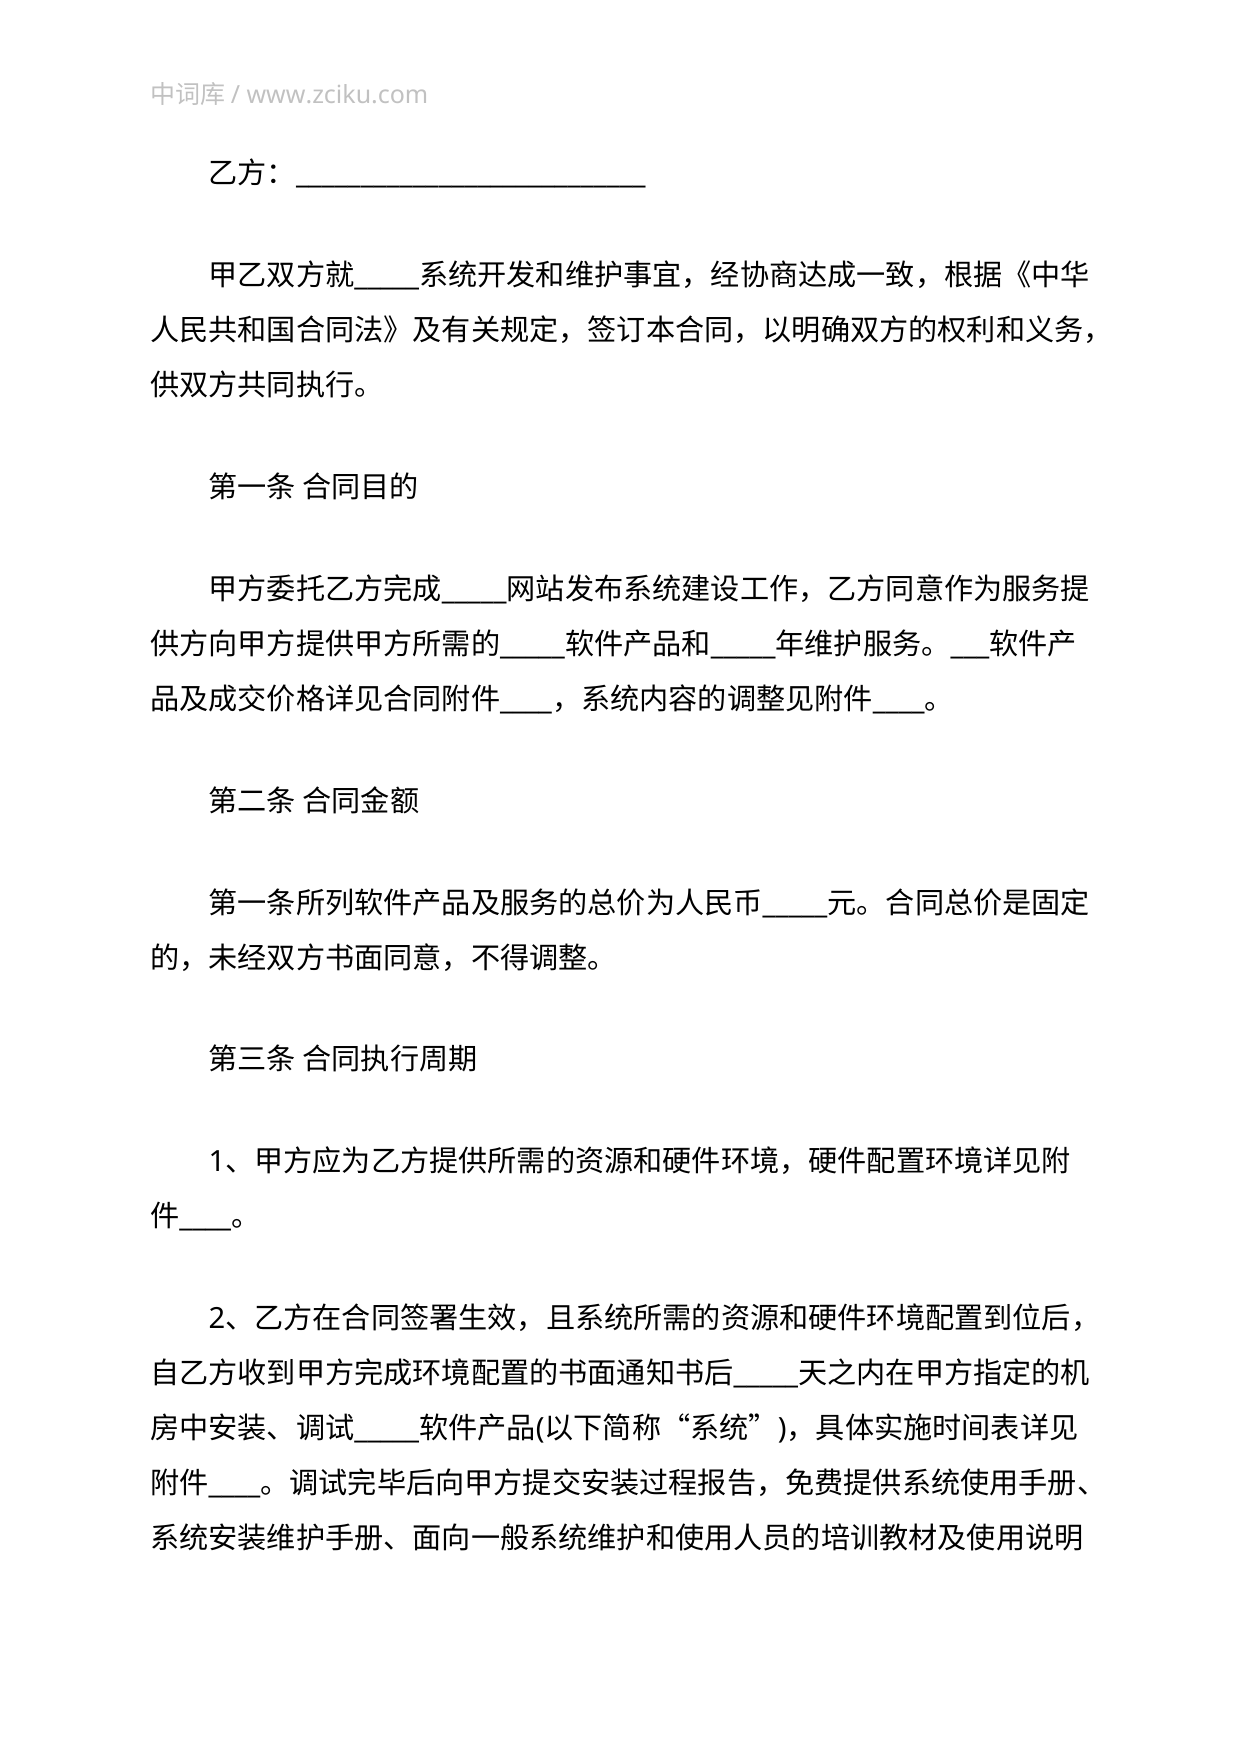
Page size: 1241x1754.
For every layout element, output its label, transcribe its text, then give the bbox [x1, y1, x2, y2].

text 第二条 合同金额 [150, 777, 1090, 820]
text 第一条所列软件产品及服务的总价为人民币_____元。合同总价是固定的，未经双方书面同意，不得调整。 [150, 879, 1090, 976]
text 甲乙双方就_____系统开发和维护事宜，经协商达成一致，根据《中华人民共和国合同法》及有关规定，签订本合同，以明确双方的权利和义务，供双方共同执行。 [150, 252, 1090, 404]
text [150, 1295, 1090, 1557]
text 甲方委托乙方完成_____网站发布系统建设工作，乙方同意作为服务提供方向甲方提供甲方所需的_____软件产品和_____年维护服务。___软件产品及成交价格详见合同附件____，系统内容的调整见附件____。 [150, 565, 1090, 718]
text 第一条 合同目的 [150, 464, 1090, 506]
text 乙方：___________________________ [150, 150, 1090, 192]
text 第三条 合同执行周期 [150, 1036, 1090, 1078]
text 1、甲方应为乙方提供所需的资源和硬件环境，硬件配置环境详见附件____。 [150, 1138, 1090, 1235]
